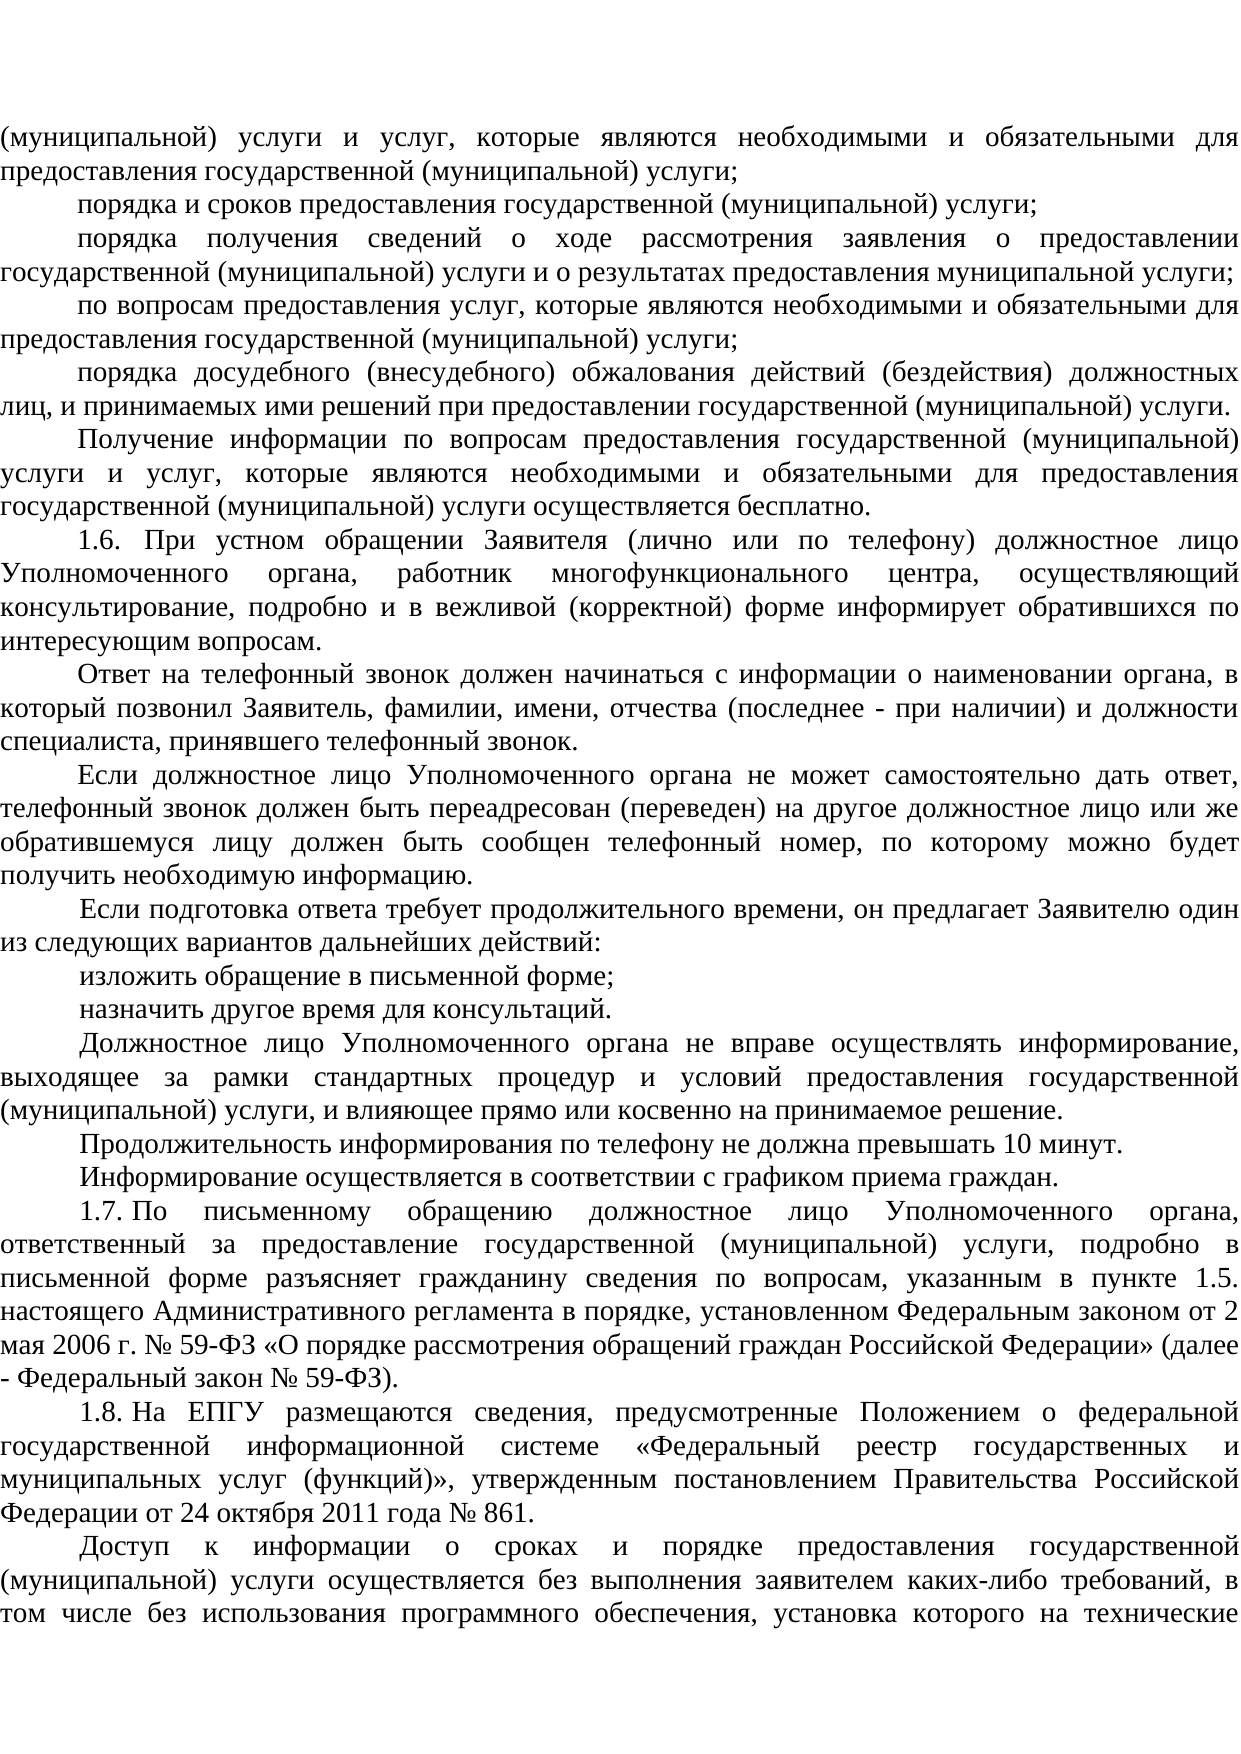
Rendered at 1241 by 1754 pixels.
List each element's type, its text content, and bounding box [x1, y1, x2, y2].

text Продолжительность информирования по телефону не должна превышать 10 минут. [0, 1126, 1240, 1160]
text Если должностное лицо Уполномоченного органа не может самостоятельно дать ответ, телефонный звонок должен быть переадресован (переведен) на другое должностное лицо или же обратившемуся лицу должен быть сообщен телефонный номер, по которому можно будет получить необходимую информацию. [0, 757, 1240, 891]
text Получение информации по вопросам предоставления государственной (муниципальной) услуги и услуг, которые являются необходимыми и обязательными для предоставления государственной (муниципальной) услуги осуществляется бесплатно. [0, 422, 1240, 522]
text (муниципальной) услуги и услуг, которые являются необходимыми и обязательными для предоставления государственной (муниципальной) услуги; [0, 120, 1240, 187]
text Если подготовка ответа требует продолжительного времени, он предлагает Заявителю один из следующих вариантов дальнейших действий: [0, 891, 1240, 958]
text назначить другое время для консультаций. [0, 992, 1240, 1026]
text Ответ на телефонный звонок должен начинаться с информации о наименовании органа, в который позвонил Заявитель, фамилии, имени, отчества (последнее - при наличии) и должности специалиста, принявшего телефонный звонок. [0, 657, 1240, 757]
list При устном обращении Заявителя (лично или по телефону) должностное лицо Уполномоченного органа, работник многофункционального центра, осуществляющий консультирование, подробно и в вежливой (корректной) форме информирует обратившихся по интересующим вопросам. [0, 522, 1240, 657]
text порядка получения сведений о ходе рассмотрения заявления о предоставлении государственной (муниципальной) услуги и о результатах предоставления муниципальной услуги; [0, 221, 1240, 288]
list По письменному обращению должностное лицо Уполномоченного органа, ответственный за предоставление государственной (муниципальной) услуги, подробно в письменной форме разъясняет гражданину сведения по вопросам, указанным в пункте 1.5. настоящего Административного регламента в порядке, установленном Федеральным законом от 2 мая 2006 г. № 59-ФЗ «О порядке рассмотрения обращений граждан Российской Федерации» (далее - Федеральный закон № 59-ФЗ). [0, 1193, 1240, 1394]
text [0, 1529, 1240, 1629]
text порядка досудебного (внесудебного) обжалования действий (бездействия) должностных лиц, и принимаемых ими решений при предоставлении государственной (муниципальной) услуги. [0, 355, 1240, 422]
list На ЕПГУ размещаются сведения, предусмотренные Положением о федеральной государственной информационной системе «Федеральный реестр государственных и муниципальных услуг (функций)», утвержденным постановлением Правительства Российской Федерации от 24 октября 2011 года № 861. [0, 1394, 1240, 1529]
text порядка и сроков предоставления государственной (муниципальной) услуги; [0, 187, 1240, 221]
text по вопросам предоставления услуг, которые являются необходимыми и обязательными для предоставления государственной (муниципальной) услуги; [0, 288, 1240, 355]
text Должностное лицо Уполномоченного органа не вправе осуществлять информирование, выходящее за рамки стандартных процедур и условий предоставления государственной (муниципальной) услуги, и влияющее прямо или косвенно на принимаемое решение. [0, 1026, 1240, 1126]
text Информирование осуществляется в соответствии с графиком приема граждан. [0, 1160, 1240, 1193]
text изложить обращение в письменной форме; [0, 958, 1240, 992]
